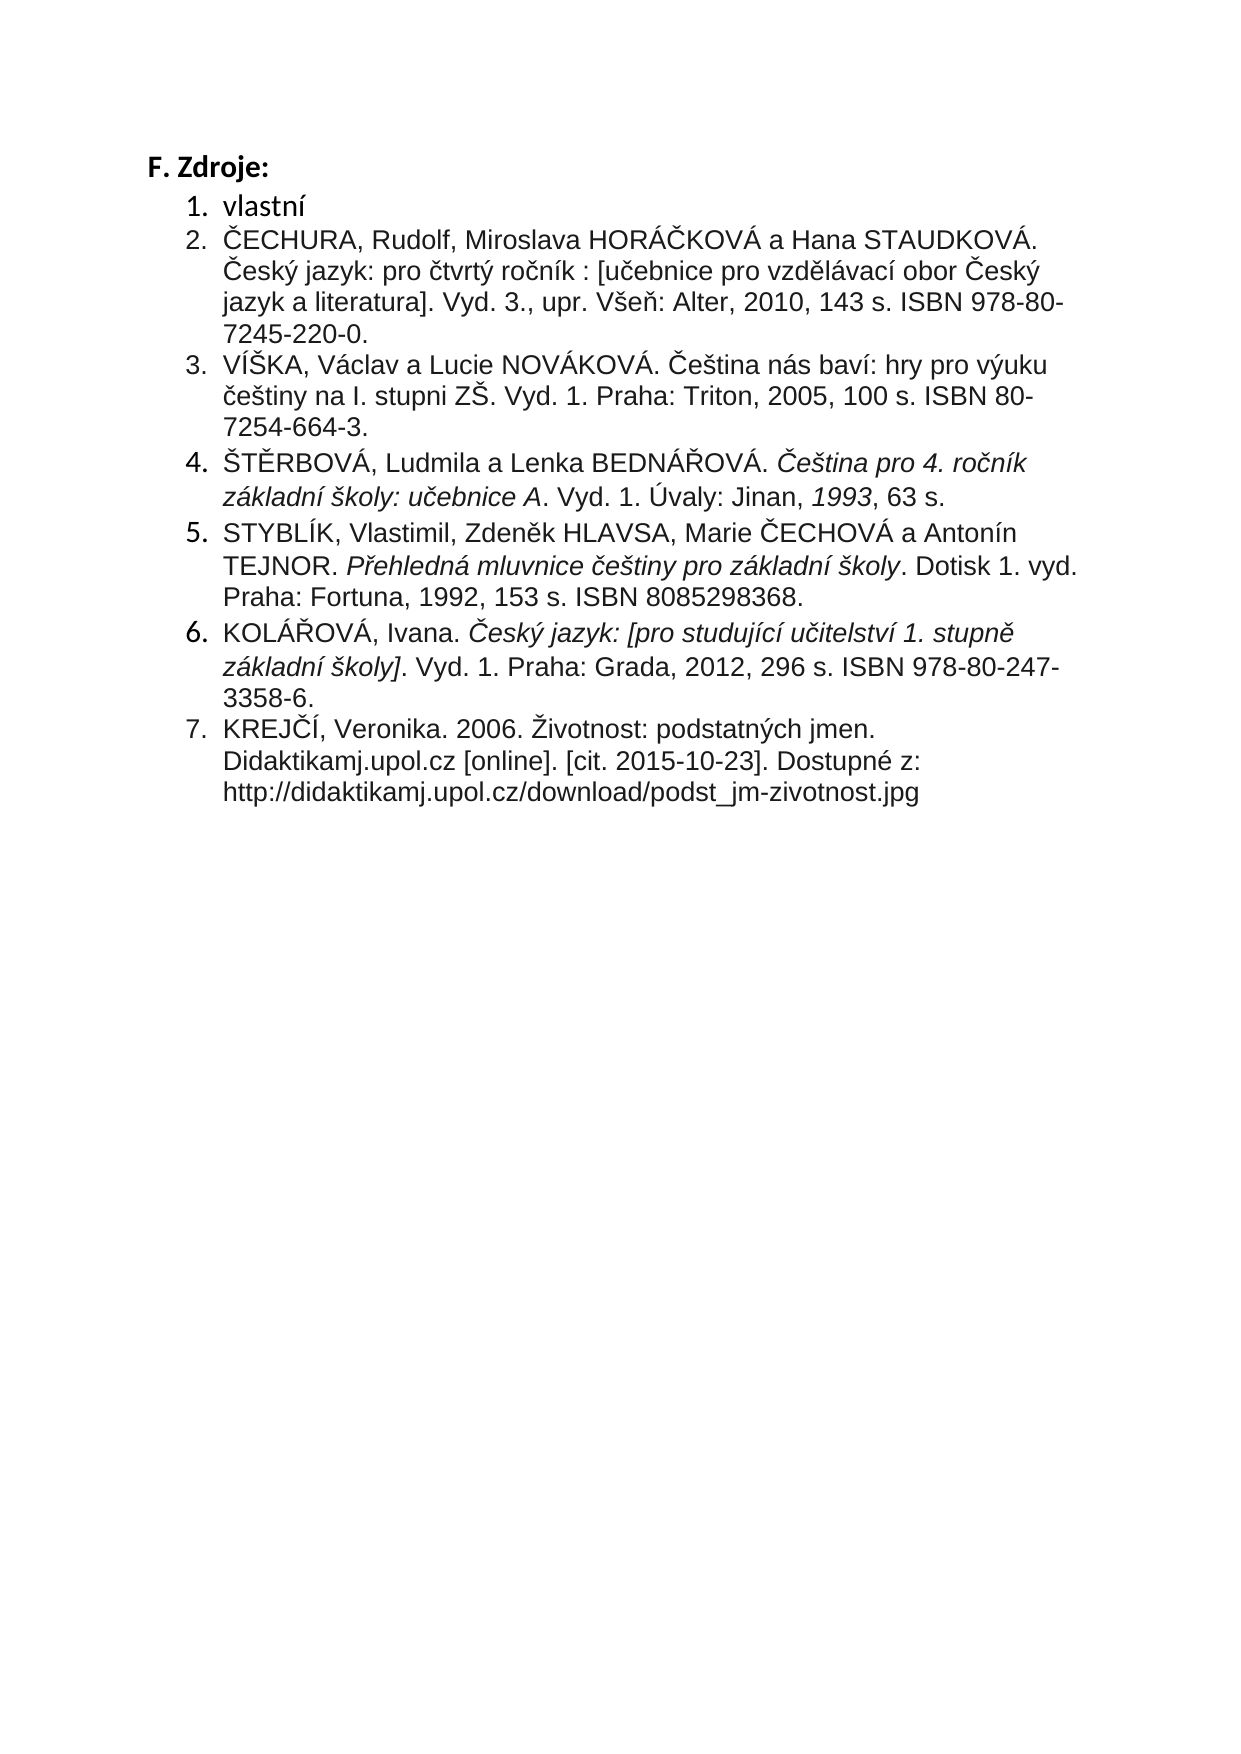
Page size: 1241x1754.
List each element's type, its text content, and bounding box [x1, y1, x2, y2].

list KREJČÍ, Veronika. 2006. Životnost: podstatných jmen. Didaktikamj.upol.cz [online]. [cit. 2015-10-23]. Dostupné z: http://didaktikamj.upol.cz/download/podst_jm-zivotnost.jpg [185, 713, 1093, 807]
list VÍŠKA, Václav a Lucie NOVÁKOVÁ. Čeština nás baví: hry pro výuku češtiny na I. stupni ZŠ. Vyd. 1. Praha: Triton, 2005, 100 s. ISBN 80-7254-664-3. [185, 349, 1093, 443]
text F. Zdroje: [148, 148, 1093, 186]
list KOLÁŘOVÁ, Ivana. Český jazyk: [pro studující učitelství 1. stupně základní školy]. Vyd. 1. Praha: Grada, 2012, 296 s. ISBN 978-80-247-3358-6. [185, 613, 1093, 713]
list ŠTĚRBOVÁ, Ludmila a Lenka BEDNÁŘOVÁ. Čeština pro 4. ročník základní školy: učebnice A. Vyd. 1. Úvaly: Jinan, 1993, 63 s. [185, 443, 1093, 512]
list ČECHURA, Rudolf, Miroslava HORÁČKOVÁ a Hana STAUDKOVÁ. Český jazyk: pro čtvrtý ročník : [učebnice pro vzdělávací obor Český jazyk a literatura]. Vyd. 3., upr. Všeň: Alter, 2010, 143 s. ISBN 978-80-7245-220-0. [185, 224, 1093, 349]
list STYBLÍK, Vlastimil, Zdeněk HLAVSA, Marie ČECHOVÁ a Antonín TEJNOR. Přehledná mluvnice češtiny pro základní školy. Dotisk 1. vyd. Praha: Fortuna, 1992, 153 s. ISBN 8085298368. [185, 512, 1093, 613]
list vlastní [185, 186, 1093, 224]
